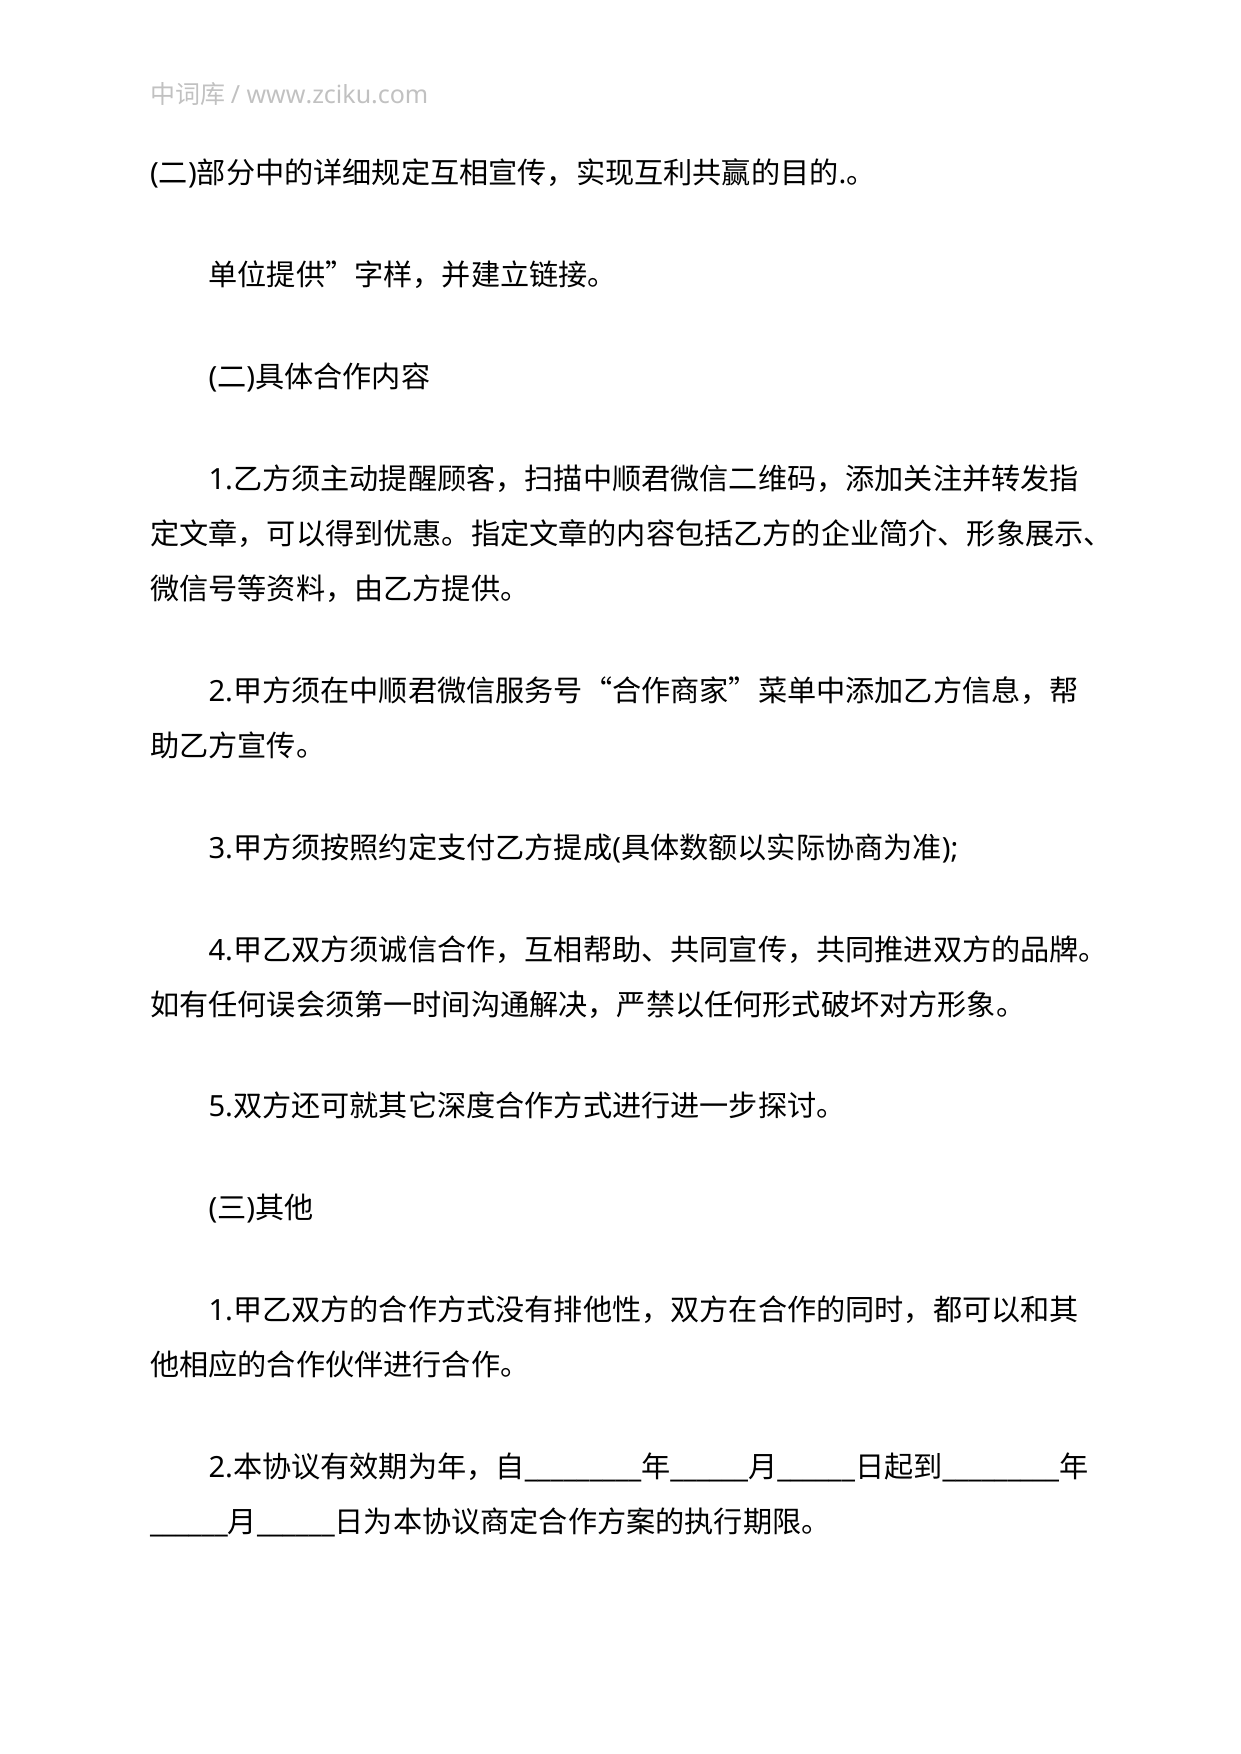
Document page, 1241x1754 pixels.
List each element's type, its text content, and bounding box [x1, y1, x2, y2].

text 5.双方还可就其它深度合作方式进行进一步探讨。 [150, 1083, 1090, 1125]
text 2.本协议有效期为年，自_________年______月______日起到_________年______月______日为本协议商定合作方案的执行期限。 [150, 1444, 1090, 1541]
text 2.甲方须在中顺君微信服务号“合作商家”菜单中添加乙方信息，帮助乙方宣传。 [150, 667, 1090, 765]
text 4.甲乙双方须诚信合作，互相帮助、共同宣传，共同推进双方的品牌。如有任何误会须第一时间沟通解决，严禁以任何形式破坏对方形象。 [150, 926, 1090, 1023]
text (二)具体合作内容 [150, 354, 1090, 396]
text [150, 150, 1090, 192]
text 3.甲方须按照约定支付乙方提成(具体数额以实际协商为准); [150, 824, 1090, 867]
text 1.乙方须主动提醒顾客，扫描中顺君微信二维码，添加关注并转发指定文章，可以得到优惠。指定文章的内容包括乙方的企业简介、形象展示、微信号等资料，由乙方提供。 [150, 456, 1090, 608]
text 1.甲乙双方的合作方式没有排他性，双方在合作的同时，都可以和其他相应的合作伙伴进行合作。 [150, 1287, 1090, 1384]
text (三)其他 [150, 1185, 1090, 1227]
text 单位提供”字样，并建立链接。 [150, 252, 1090, 294]
